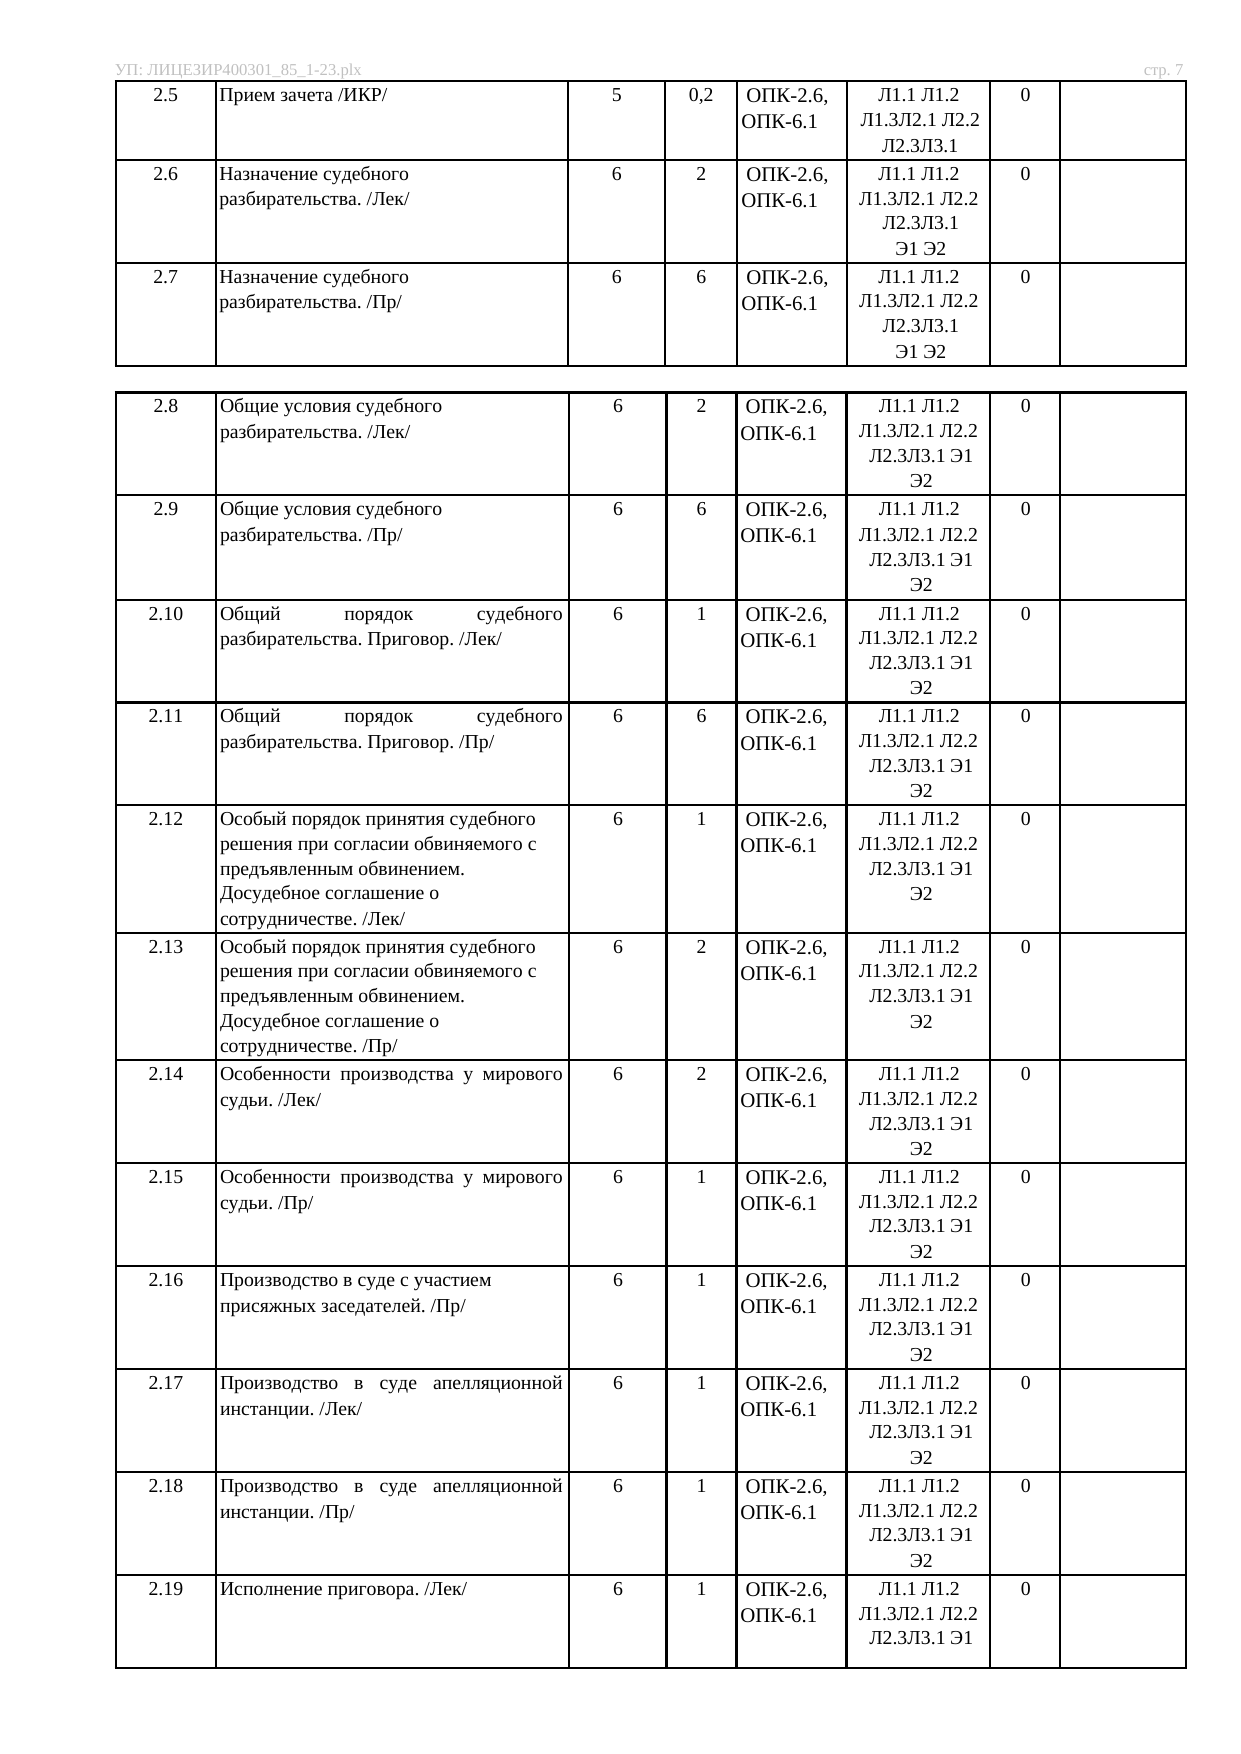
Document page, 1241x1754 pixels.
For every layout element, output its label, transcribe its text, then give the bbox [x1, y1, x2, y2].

table_cell ОПК-2.6, ОПК-6.1 [738, 82, 846, 159]
table_cell 0 [991, 1576, 1059, 1667]
table_cell ОПК-2.6, ОПК-6.1 [738, 1061, 845, 1162]
table_cell 0 [991, 161, 1059, 262]
table_cell Л1.1 Л1.2 Л1.3Л2.1 Л2.2 Л2.3Л3.1 Э1 Э2 [848, 806, 989, 932]
table_cell [1061, 82, 1185, 159]
table_header 2.8 [117, 394, 215, 494]
table_cell [1061, 704, 1185, 804]
table_cell 0 [991, 934, 1059, 1059]
table_header Общие условия судебного разбирательства. /Лек/ [217, 394, 568, 494]
table_cell 0 [991, 806, 1059, 932]
table_header 0 [991, 394, 1059, 494]
table_cell 6 [569, 161, 664, 262]
table_cell 2.13 [117, 934, 215, 1059]
table_cell 2 [668, 1061, 735, 1162]
table_cell Прием зачета /ИКР/ [217, 82, 567, 159]
table_cell Производство в суде апелляционной инстанции. /Лек/ [217, 1370, 568, 1471]
table_cell 2 [668, 934, 735, 1059]
table_cell 0 [991, 704, 1059, 804]
table_cell [1061, 1267, 1185, 1368]
table_cell 0 [991, 1370, 1059, 1471]
table_cell ОПК-2.6, ОПК-6.1 [738, 1576, 845, 1667]
table_cell 6 [666, 264, 736, 365]
table_cell [1061, 496, 1185, 598]
table_cell 2.16 [117, 1267, 215, 1368]
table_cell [217, 1576, 568, 1667]
table_cell Общий порядок судебного разбирательства. Приговор. /Лек/ [217, 601, 568, 701]
table_header ОПК-2.6, ОПК-6.1 [738, 394, 845, 494]
table_cell Особый порядок принятия судебного решения при согласии обвиняемого с предъявленным обвинением. Досудебное соглашение о сотрудничестве. /Лек/ [217, 806, 568, 932]
table_cell 0 [991, 264, 1059, 365]
table_cell [1061, 1061, 1185, 1162]
table_cell 2 [666, 161, 736, 262]
table_cell 0 [991, 1061, 1059, 1162]
table_cell Назначение судебного разбирательства. /Лек/ [217, 161, 567, 262]
table_cell 0 [991, 1164, 1059, 1265]
table_cell 6 [570, 1473, 665, 1574]
table_cell 6 [668, 496, 735, 598]
table_cell Общий порядок судебного разбирательства. Приговор. /Пр/ [217, 704, 568, 804]
table_cell Особенности производства у мирового судьи. /Пр/ [217, 1164, 568, 1265]
table_cell 2.14 [117, 1061, 215, 1162]
table_cell Общие условия судебного разбирательства. /Пр/ [217, 496, 568, 598]
table_cell 0 [991, 1473, 1059, 1574]
table_header [1061, 394, 1185, 494]
table_cell [1061, 1576, 1185, 1667]
table_cell Производство в суде апелляционной инстанции. /Пр/ [217, 1473, 568, 1574]
table_cell 0 [991, 82, 1059, 159]
table_cell Назначение судебного разбирательства. /Пр/ [217, 264, 567, 365]
table_cell 0,2 [666, 82, 736, 159]
table_cell 6 [570, 1267, 665, 1368]
table_cell 2.17 [117, 1370, 215, 1471]
table_cell [1061, 1370, 1185, 1471]
table_cell [1061, 161, 1185, 262]
table_cell 2.19 [117, 1576, 215, 1667]
table_cell 0 [991, 1267, 1059, 1368]
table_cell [848, 1576, 989, 1667]
table_cell [1061, 264, 1185, 365]
table_cell 6 [668, 704, 735, 804]
table_cell ОПК-2.6, ОПК-6.1 [738, 496, 845, 598]
table_cell ОПК-2.6, ОПК-6.1 [738, 1370, 845, 1471]
table_cell 6 [570, 1061, 665, 1162]
table_cell 2.11 [117, 704, 215, 804]
table_cell [1061, 601, 1185, 701]
table_cell Л1.1 Л1.2 Л1.3Л2.1 Л2.2 Л2.3Л3.1 Э1 Э2 [848, 704, 989, 804]
table_cell Л1.1 Л1.2 Л1.3Л2.1 Л2.2 Л2.3Л3.1 Э1 Э2 [848, 1473, 989, 1574]
table_cell 2.9 [117, 496, 215, 598]
table_cell Л1.1 Л1.2 Л1.3Л2.1 Л2.2 Л2.3Л3.1 Э1 Э2 [848, 161, 989, 262]
table_cell Л1.1 Л1.2 Л1.3Л2.1 Л2.2 Л2.3Л3.1 Э1 Э2 [848, 1370, 989, 1471]
table_cell ОПК-2.6, ОПК-6.1 [738, 601, 845, 701]
table_cell [1061, 806, 1185, 932]
table_cell ОПК-2.6, ОПК-6.1 [738, 264, 846, 365]
table_cell 2.10 [117, 601, 215, 701]
table_cell 0 [991, 496, 1059, 598]
table_cell 6 [570, 1576, 665, 1667]
table_cell 2.7 [117, 264, 215, 365]
table_cell 1 [668, 1473, 735, 1574]
table_cell Л1.1 Л1.2 Л1.3Л2.1 Л2.2 Л2.3Л3.1 [848, 82, 989, 159]
table_cell 2.12 [117, 806, 215, 932]
table_cell ОПК-2.6, ОПК-6.1 [738, 806, 845, 932]
table_cell 1 [668, 1267, 735, 1368]
table_cell 2.5 [117, 82, 215, 159]
table_cell 1 [668, 806, 735, 932]
table_cell ОПК-2.6, ОПК-6.1 [738, 934, 845, 1059]
table_cell 6 [570, 1370, 665, 1471]
table_cell 1 [668, 1164, 735, 1265]
table_header 6 [570, 394, 665, 494]
table_cell 2.15 [117, 1164, 215, 1265]
table_cell [1061, 1473, 1185, 1574]
table_cell Л1.1 Л1.2 Л1.3Л2.1 Л2.2 Л2.3Л3.1 Э1 Э2 [848, 496, 989, 598]
table_cell Л1.1 Л1.2 Л1.3Л2.1 Л2.2 Л2.3Л3.1 Э1 Э2 [848, 1267, 989, 1368]
table_cell Особенности производства у мирового судьи. /Лек/ [217, 1061, 568, 1162]
table_cell 6 [569, 264, 664, 365]
table_cell Л1.1 Л1.2 Л1.3Л2.1 Л2.2 Л2.3Л3.1 Э1 Э2 [848, 264, 989, 365]
table_cell 6 [570, 704, 665, 804]
table_cell 6 [570, 601, 665, 701]
table_cell Л1.1 Л1.2 Л1.3Л2.1 Л2.2 Л2.3Л3.1 Э1 Э2 [848, 1164, 989, 1265]
table_cell 1 [668, 601, 735, 701]
table_cell Л1.1 Л1.2 Л1.3Л2.1 Л2.2 Л2.3Л3.1 Э1 Э2 [848, 934, 989, 1059]
table_cell ОПК-2.6, ОПК-6.1 [738, 1267, 845, 1368]
table_cell ОПК-2.6, ОПК-6.1 [738, 704, 845, 804]
table_cell [1061, 934, 1185, 1059]
table_cell [1061, 1164, 1185, 1265]
table_cell 1 [668, 1370, 735, 1471]
table_cell Л1.1 Л1.2 Л1.3Л2.1 Л2.2 Л2.3Л3.1 Э1 Э2 [848, 1061, 989, 1162]
table_cell 6 [570, 496, 665, 598]
table_cell Л1.1 Л1.2 Л1.3Л2.1 Л2.2 Л2.3Л3.1 Э1 Э2 [848, 601, 989, 701]
table_cell 6 [570, 1164, 665, 1265]
table_header 2 [668, 394, 735, 494]
table_cell 6 [570, 934, 665, 1059]
table_cell 0 [991, 601, 1059, 701]
table_cell 5 [569, 82, 664, 159]
table_cell 1 [668, 1576, 735, 1667]
table_cell Особый порядок принятия судебного решения при согласии обвиняемого с предъявленным обвинением. Досудебное соглашение о сотрудничестве. /Пр/ [217, 934, 568, 1059]
table_cell ОПК-2.6, ОПК-6.1 [738, 1473, 845, 1574]
table_cell 6 [570, 806, 665, 932]
table_cell ОПК-2.6, ОПК-6.1 [738, 161, 846, 262]
table_cell ОПК-2.6, ОПК-6.1 [738, 1164, 845, 1265]
table_cell 2.18 [117, 1473, 215, 1574]
table_header Л1.1 Л1.2 Л1.3Л2.1 Л2.2 Л2.3Л3.1 Э1 Э2 [848, 394, 989, 494]
table_cell 2.6 [117, 161, 215, 262]
table_cell Производство в суде с участием присяжных заседателей. /Пр/ [217, 1267, 568, 1368]
